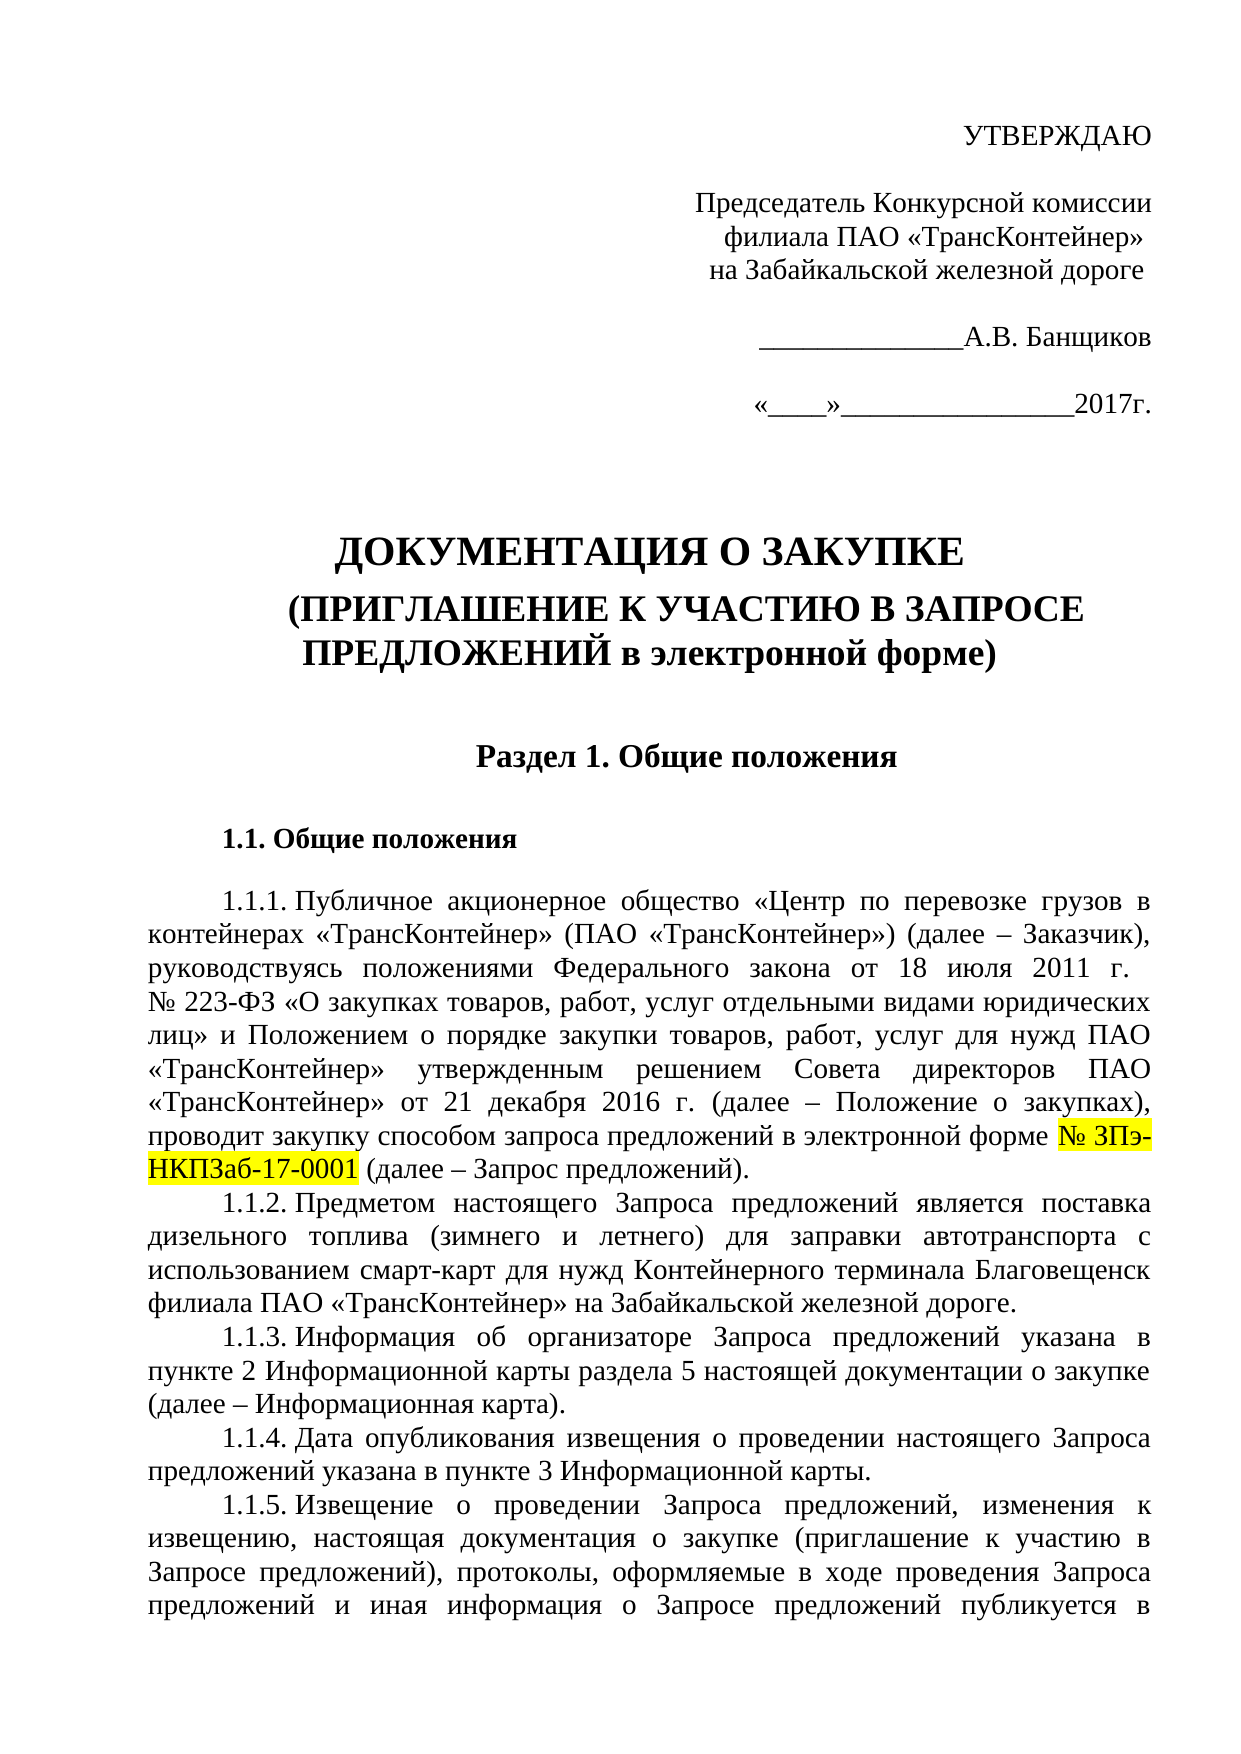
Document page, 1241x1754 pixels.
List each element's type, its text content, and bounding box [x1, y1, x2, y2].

list Дата опубликования извещения о проведении настоящего Запроса предложений указана в пункте 3 Информационной карты. [148, 1420, 1152, 1487]
subtitle 1.1. Общие положения [148, 821, 1152, 854]
text УТВЕРЖДАЮ [148, 118, 1152, 152]
text филиала ПАО «ТрансКонтейнер» [148, 219, 1152, 252]
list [148, 1487, 1152, 1621]
list Предметом настоящего Запроса предложений является поставка дизельного топлива (зимнего и летнего) для заправки автотранспорта с использованием смарт-карт для нужд Контейнерного терминала Благовещенск филиала ПАО «ТрансКонтейнер» на Забайкальской железной дороге. [148, 1185, 1152, 1319]
text (ПРИГЛАШЕНИЕ К УЧАСТИЮ В ЗАПРОСЕ ПРЕДЛОЖЕНИЙ в электронной форме) [148, 587, 1152, 673]
text на Забайкальской железной дороге [148, 252, 1152, 286]
list Публичное акционерное общество «Центр по перевозке грузов в контейнерах «ТрансКонтейнер» (ПАО «ТрансКонтейнер») (далее – Заказчик), руководствуясь положениями Федерального закона от 18 июля 2011 г. № 223-ФЗ «О закупках товаров, работ, услуг отдельными видами юридических лиц» и Положением о порядке закупки товаров, работ, услуг для нужд ПАО «ТрансКонтейнер» утвержденным решением Совета директоров ПАО «ТрансКонтейнер» от 21 декабря 2016 г. (далее – Положение о закупках), проводит закупку способом запроса предложений в электронной форме № ЗПэ-НКПЗаб-17-0001 (далее – Запрос предложений). [148, 883, 1152, 1185]
text ДОКУМЕНТАЦИЯ О ЗАКУПКЕ [148, 526, 1152, 574]
text Раздел 1. Общие положения [148, 736, 1152, 775]
text ______________А.В. Банщиков [148, 319, 1152, 353]
list Информация об организаторе Запроса предложений указана в пункте 2 Информационной карты раздела 5 настоящей документации о закупке (далее – Информационная карта). [148, 1319, 1152, 1420]
text Председатель Конкурсной комиссии [148, 185, 1152, 219]
text «____»________________2017г. [148, 386, 1152, 420]
